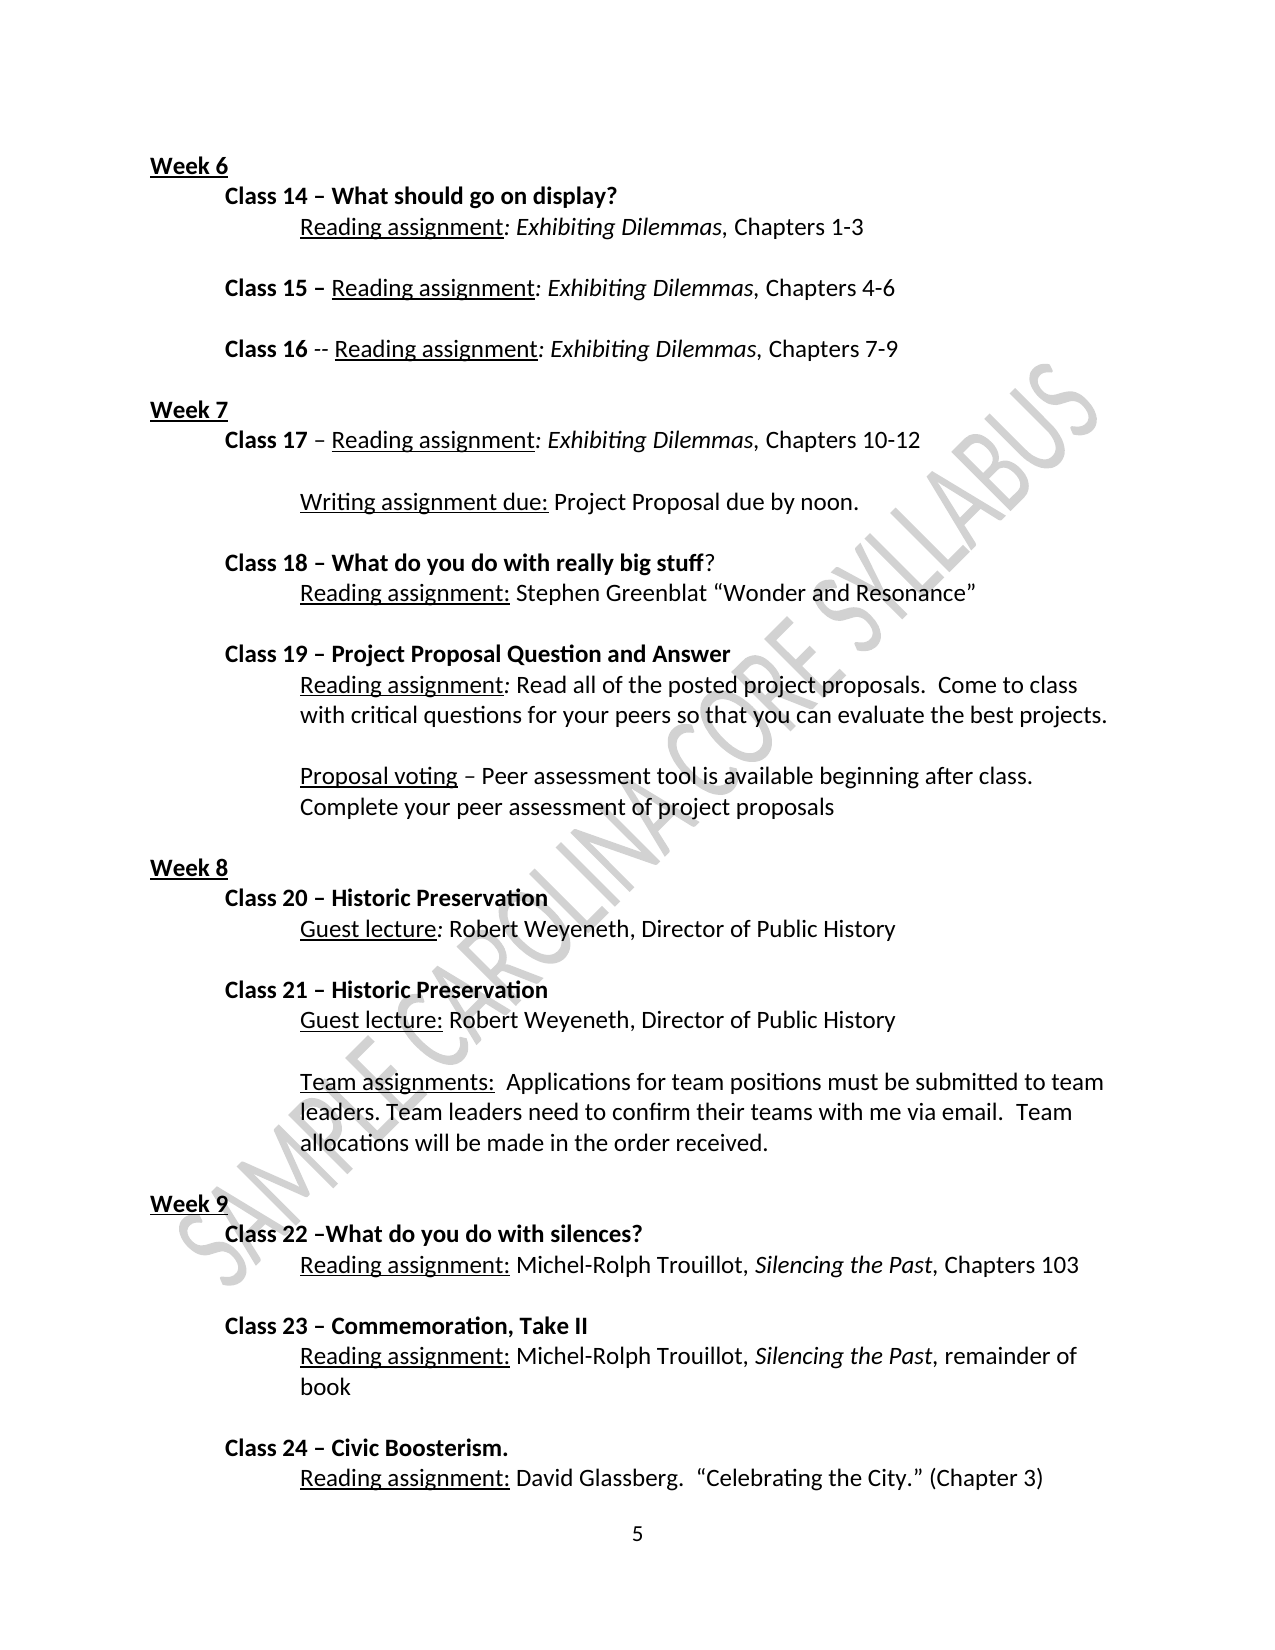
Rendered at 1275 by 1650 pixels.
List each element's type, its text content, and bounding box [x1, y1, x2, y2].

text Reading assignment: Read all of the posted project proposals. Come to class with critical questions for your peers so that you can evaluate the best projects. [300, 669, 1125, 730]
text Week 6 [150, 150, 1125, 181]
text Class 21 – Historic Preservation [150, 974, 1125, 1004]
text Class 22 –What do you do with silences? [150, 1218, 1125, 1249]
text Class 20 – Historic Preservation [150, 882, 1125, 913]
text Week 7 [150, 394, 1125, 425]
text Class 15 – Reading assignment: Exhibiting Dilemmas, Chapters 4-6 [150, 272, 1125, 303]
text Week 9 [150, 1188, 1125, 1218]
text Reading assignment: Exhibiting Dilemmas, Chapters 1-3 [225, 211, 1125, 242]
text Week 8 [150, 852, 1125, 882]
text Proposal voting – Peer assessment tool is available beginning after class. Complete your peer assessment of project proposals [300, 760, 1125, 821]
text Class 19 – Project Proposal Question and Answer [150, 638, 1125, 669]
text Writing assignment due: Project Proposal due by noon. [225, 486, 1125, 516]
text Guest lecture: Robert Weyeneth, Director of Public History [225, 1004, 1125, 1035]
text Reading assignment: Michel-Rolph Trouillot, Silencing the Past, remainder of book [300, 1340, 1125, 1401]
text Class 14 – What should go on display? [150, 181, 1125, 211]
text Reading assignment: David Glassberg. “Celebrating the City.” (Chapter 3) [225, 1462, 1125, 1493]
text Class 17 – Reading assignment: Exhibiting Dilemmas, Chapters 10-12 [150, 425, 1125, 455]
text Guest lecture: Robert Weyeneth, Director of Public History [225, 913, 1125, 943]
text Class 23 – Commemoration, Take II [150, 1310, 1125, 1340]
text Class 18 – What do you do with really big stuff? [225, 547, 1125, 577]
text Class 24 – Civic Boosterism. [150, 1432, 1125, 1462]
text Reading assignment: Stephen Greenblat “Wonder and Resonance” [225, 577, 1125, 608]
text Class 16 -- Reading assignment: Exhibiting Dilemmas, Chapters 7-9 [150, 333, 1125, 364]
text Reading assignment: Michel-Rolph Trouillot, Silencing the Past, Chapters 103 [225, 1249, 1125, 1279]
text Team assignments: Applications for team positions must be submitted to team leaders. Team leaders need to confirm their teams with me via email. Team allocations will be made in the order received. [300, 1066, 1125, 1157]
